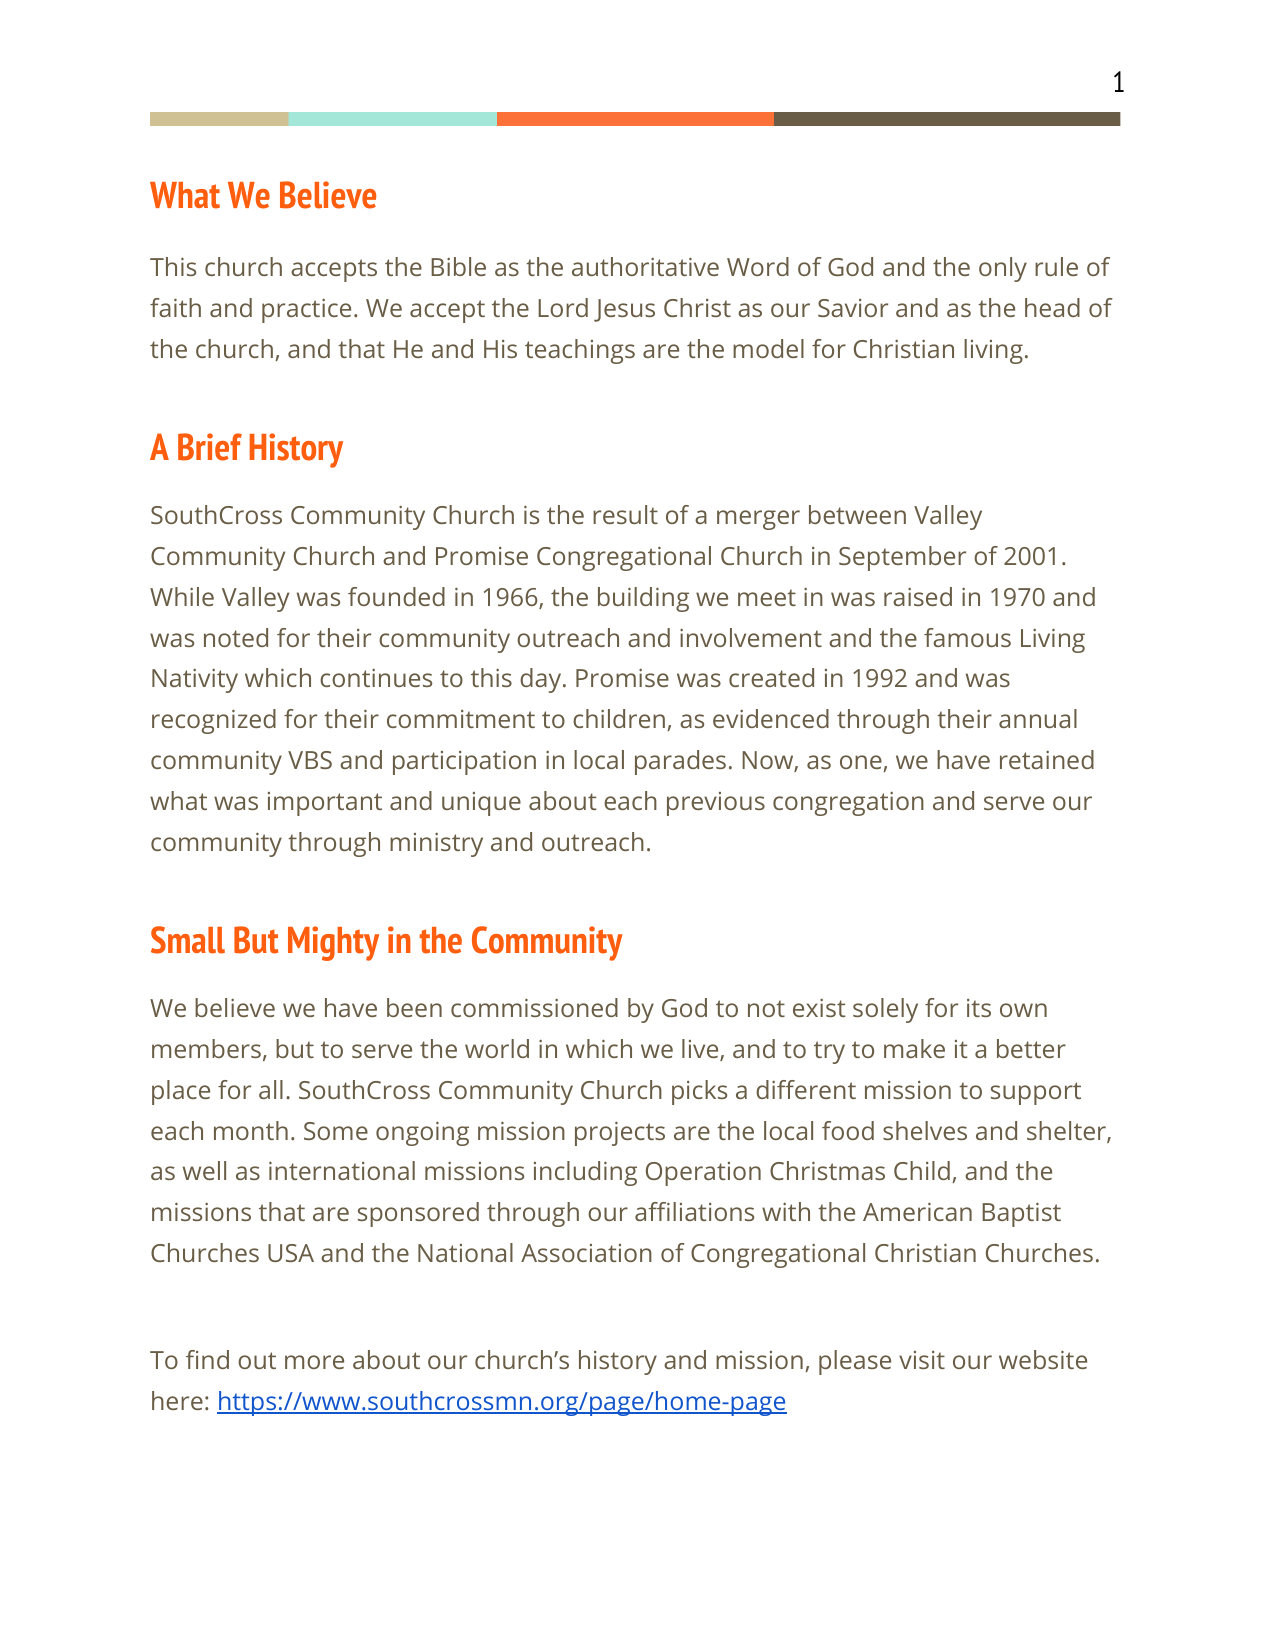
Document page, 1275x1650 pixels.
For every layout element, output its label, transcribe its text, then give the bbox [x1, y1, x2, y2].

text We believe we have been commissioned by God to not exist solely for its own members, but to serve the world in which we live, and to try to make it a better place for all. SouthCross Community Church picks a different mission to support each month. Some ongoing mission projects are the local food shelves and shelter, as well as international missions including Operation Christmas Child, and the missions that are sponsored through our affiliations with the American Baptist Churches USA and the National Association of Congregational Christian Churches. [150, 991, 1125, 1270]
subtitle What We Believe [150, 170, 1125, 218]
text This church accepts the Bible as the authoritative Word of God and the only rule of faith and practice. We accept the Lord Jesus Christ as our Savior and as the head of the church, and that He and His teachings are the model for Christian living. [150, 250, 1125, 365]
subtitle A Brief History [150, 422, 1125, 471]
subtitle Small But Mighty in the Community [150, 915, 1125, 964]
text SouthCross Community Church is the result of a merger between Valley Community Church and Promise Congregational Church in September of 2001. While Valley was founded in 1966, the building we meet in was raised in 1970 and was noted for their community outreach and involvement and the famous Living Nativity which continues to this day. Promise was created in 1992 and was recognized for their commitment to children, as evidenced through their annual community VBS and participation in local parades. Now, as one, we have retained what was important and unique about each previous congregation and serve our community through ministry and outreach. [150, 498, 1125, 858]
picture [150, 112, 1121, 126]
text To find out more about our church’s history and mission, please visit our website here: https://www.southcrossmn.org/page/home-page [150, 1342, 1125, 1417]
